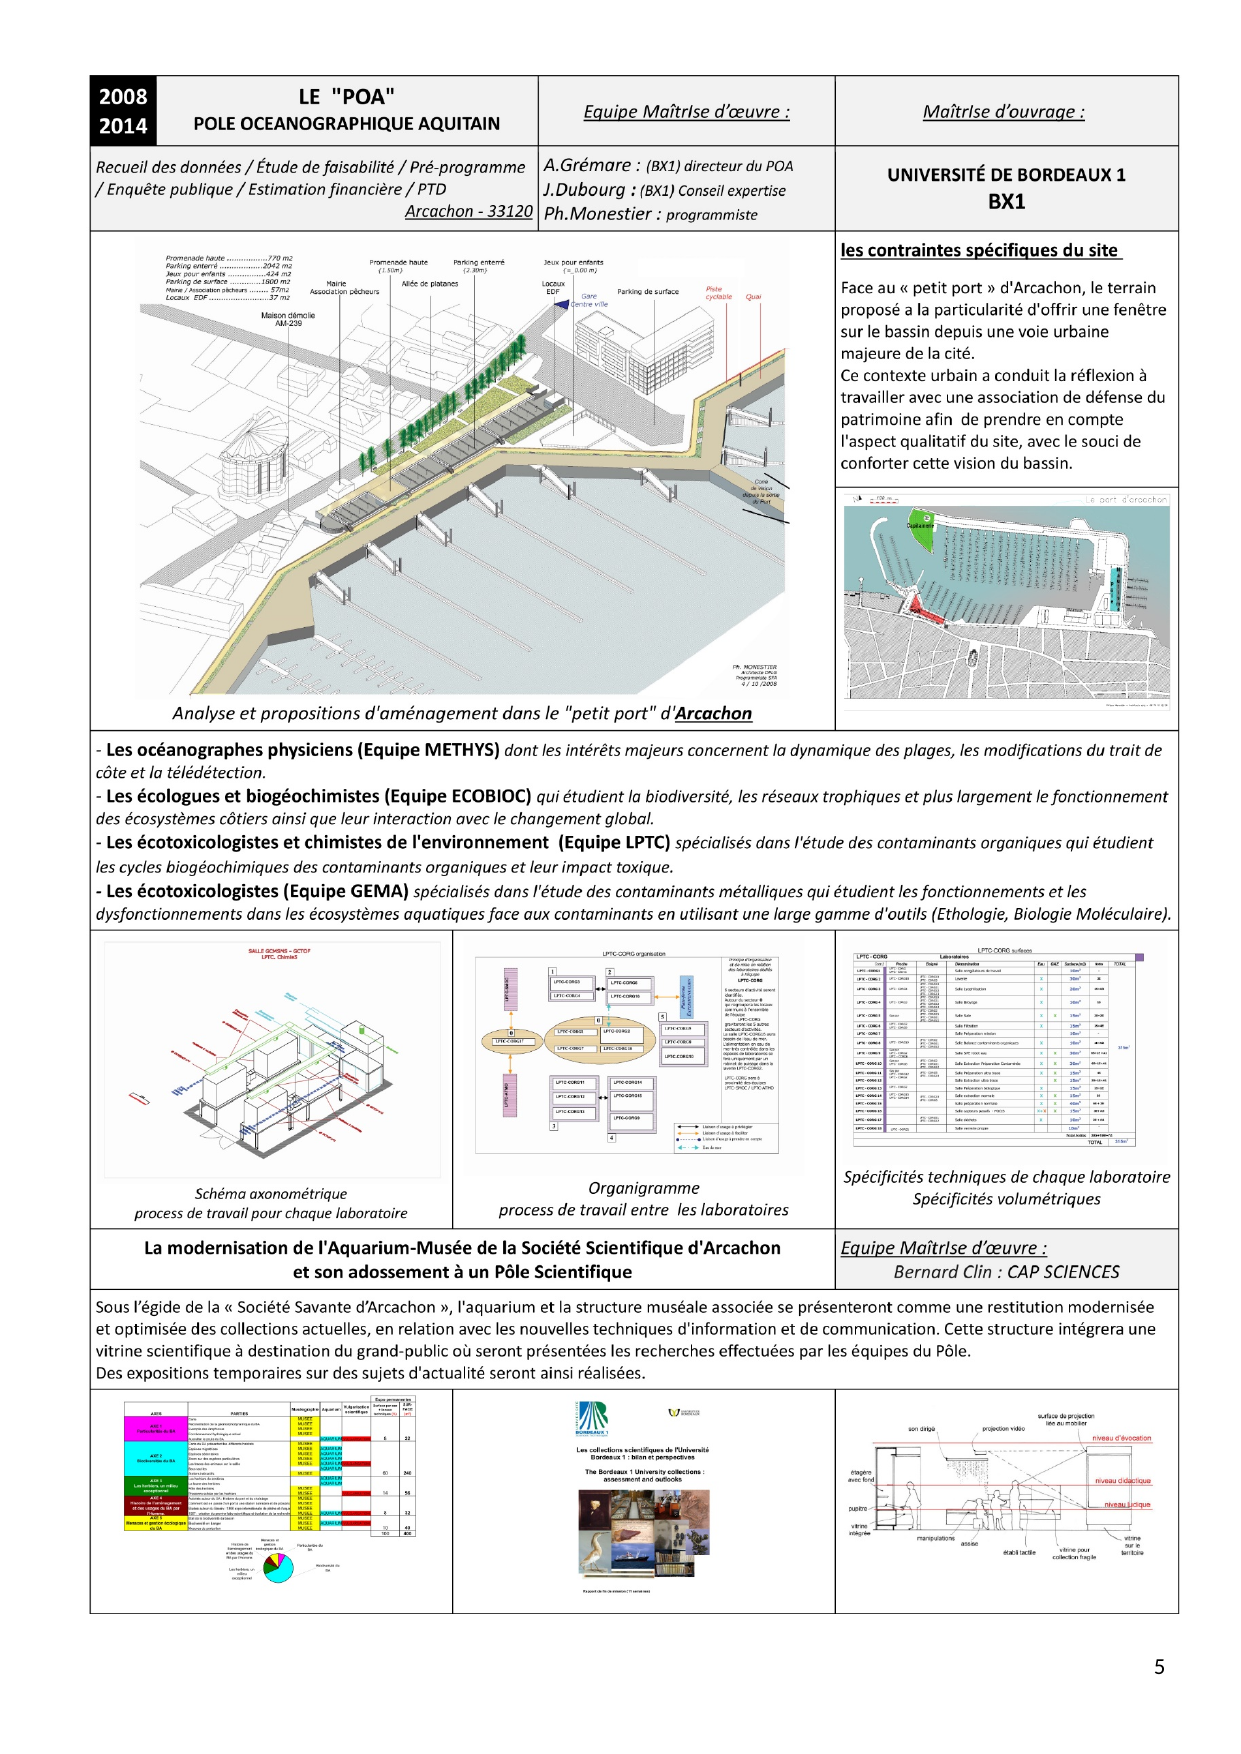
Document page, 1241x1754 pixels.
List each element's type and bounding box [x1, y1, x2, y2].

picture [75, 75, 1196, 1614]
